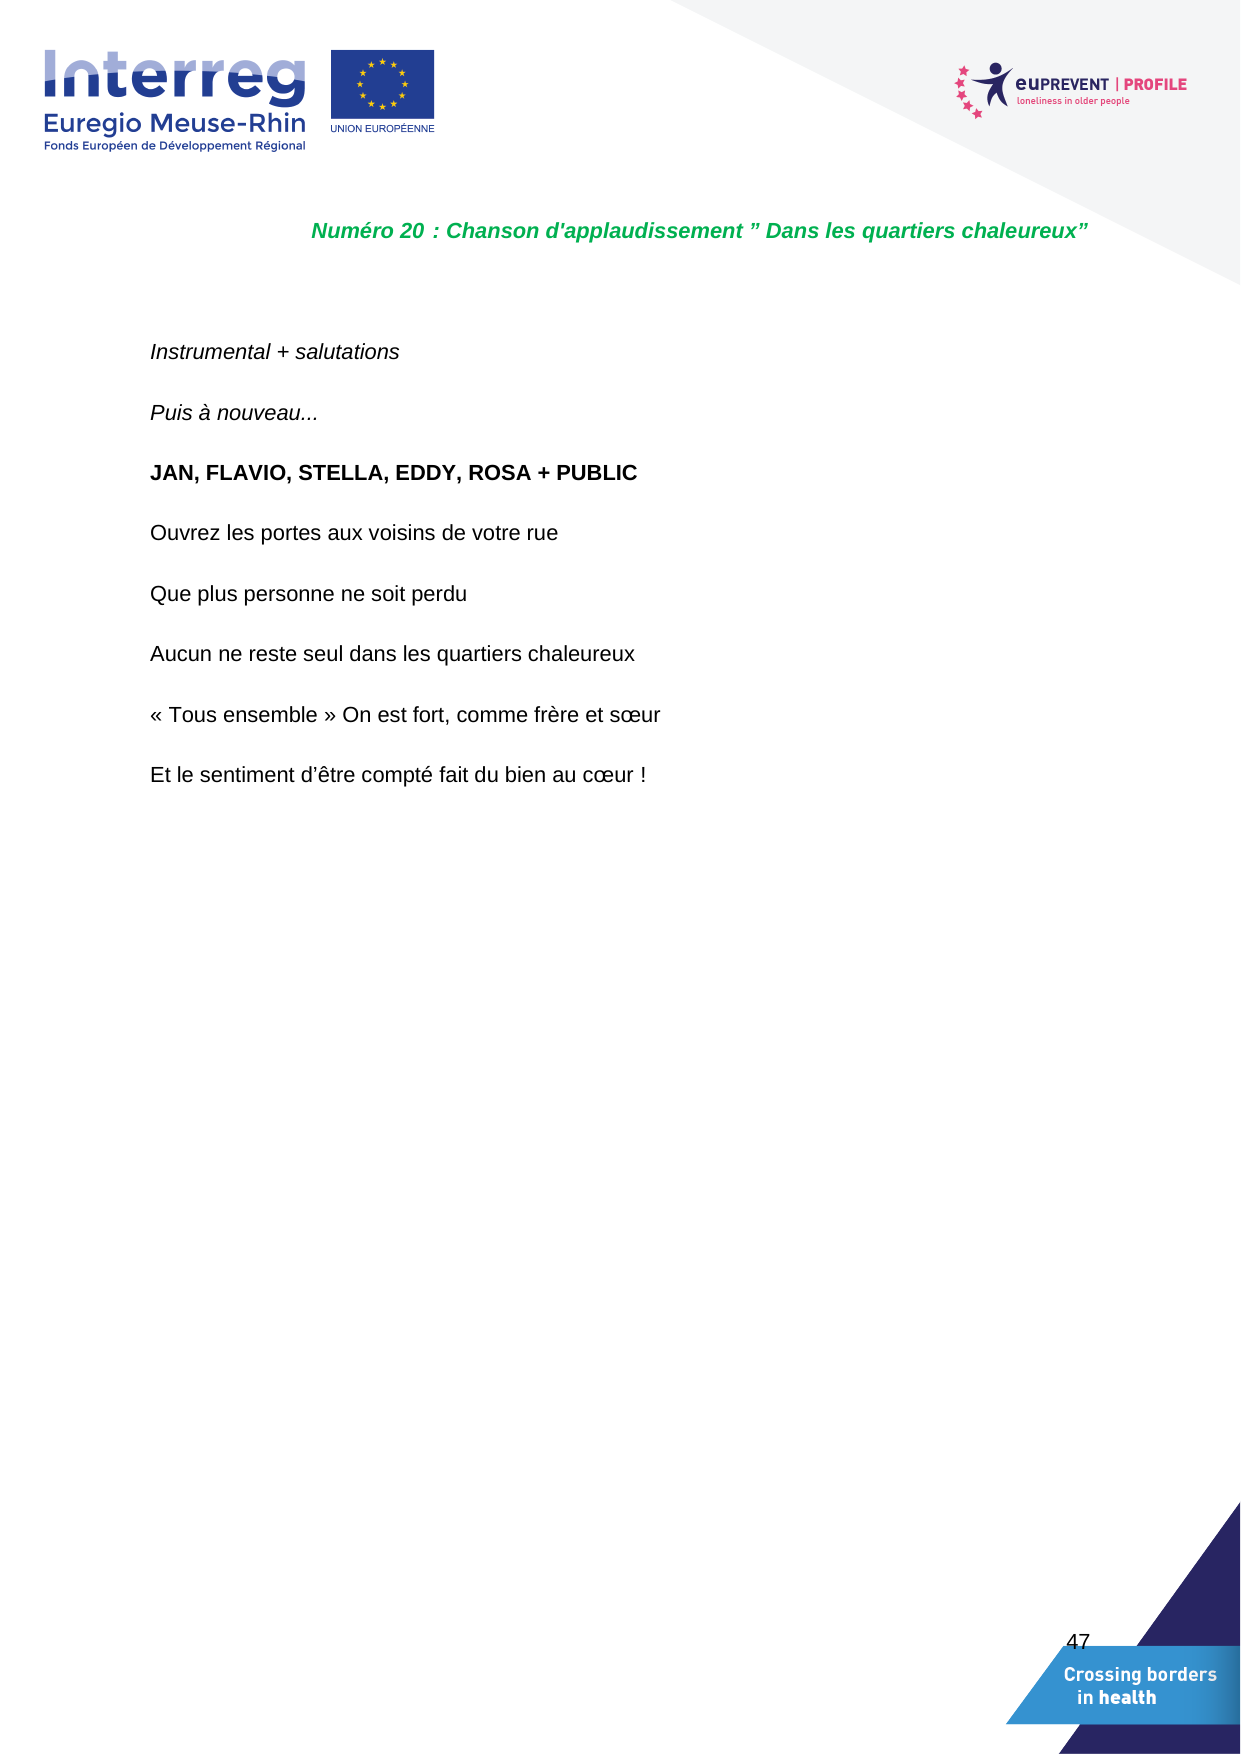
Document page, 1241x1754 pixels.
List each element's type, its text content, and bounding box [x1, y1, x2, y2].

text Instrumental + salutations [150, 331, 1090, 367]
text Aucun ne reste seul dans les quartiers chaleureux [150, 633, 1090, 669]
picture [1, 0, 1241, 1754]
text Ouvrez les portes aux voisins de votre rue [150, 512, 1090, 548]
text Puis à nouveau... [150, 392, 1090, 427]
text JAN, FLAVIO, STELLA, EDDY, ROSA + PUBLIC [150, 452, 1090, 487]
text Numéro 20 : Chanson d'applaudissement ” Dans les quartiers chaleureux” [150, 210, 1090, 246]
text « Tous ensemble » On est fort, comme frère et sœur [150, 694, 1090, 729]
text Que plus personne ne soit perdu [150, 573, 1090, 608]
text Et le sentiment d’être compté fait du bien au cœur ! [150, 754, 1090, 789]
